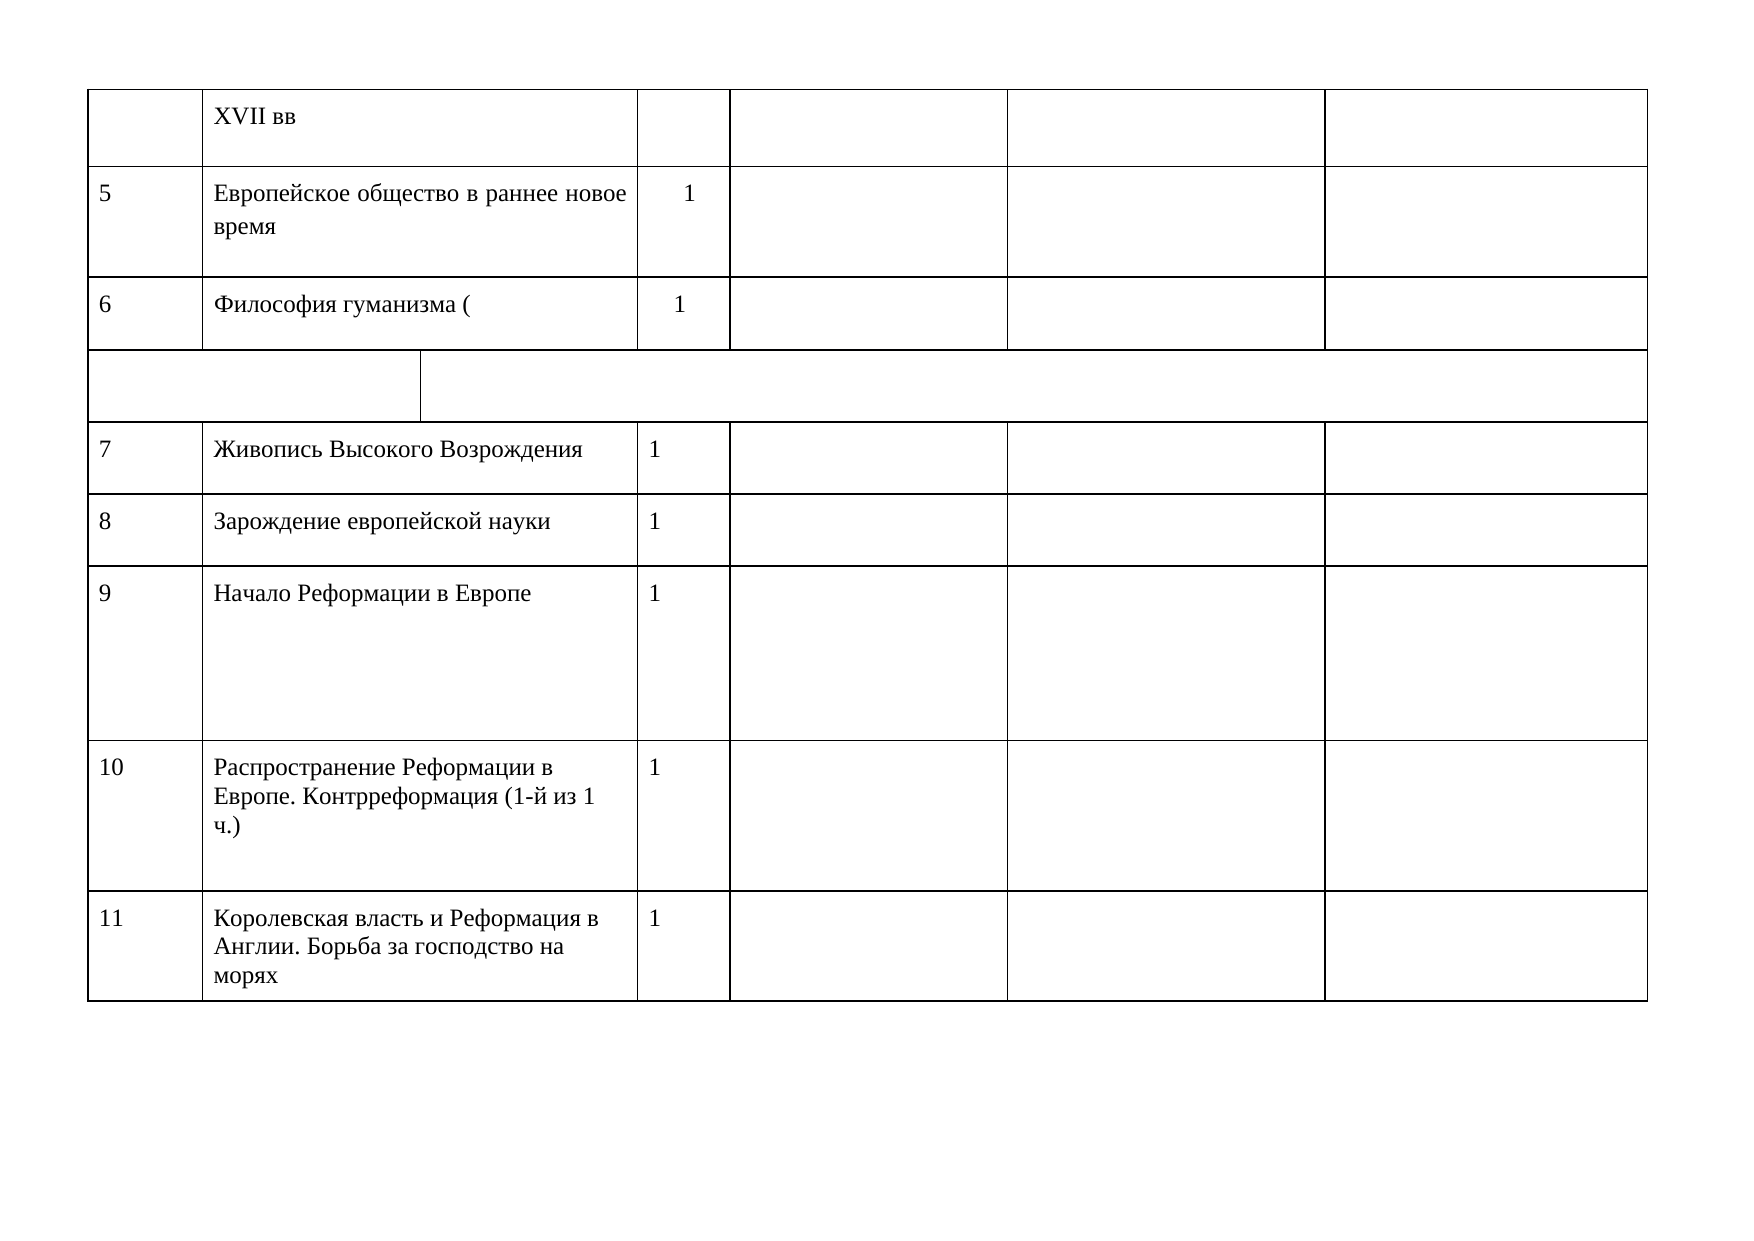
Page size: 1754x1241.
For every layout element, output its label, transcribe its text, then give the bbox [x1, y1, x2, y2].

table_cell [1008, 167, 1324, 276]
table_cell [731, 90, 1007, 166]
table_cell [1008, 892, 1324, 1000]
table_cell [731, 892, 1007, 1000]
table_cell 7 [89, 423, 202, 493]
table_cell Европейское общество в раннее новое время [203, 167, 637, 276]
table_cell [1008, 741, 1324, 890]
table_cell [203, 90, 637, 166]
table_cell [1008, 278, 1324, 349]
table_cell 1 [638, 90, 729, 166]
table_cell [1326, 167, 1647, 276]
table_cell Королевская власть и Реформация в Англии. Борьба за господство на морях [203, 892, 637, 1000]
table_cell [89, 351, 420, 421]
table_cell [1008, 423, 1324, 493]
table_cell 8 [89, 495, 202, 565]
table_cell 6 [89, 278, 202, 349]
table_cell [1326, 567, 1647, 740]
table_cell 11 [89, 892, 202, 1000]
table_cell [731, 167, 1007, 276]
table_cell 10 [89, 741, 202, 890]
table_cell Философия гуманизма ( [203, 278, 637, 349]
table_cell 1 [638, 495, 729, 565]
table_cell [731, 278, 1007, 349]
table_cell Живопись Высокого Возрождения [203, 423, 637, 493]
table_cell 4 [89, 90, 202, 166]
table_cell [731, 741, 1007, 890]
table_cell 9 [89, 567, 202, 740]
table_cell [731, 495, 1007, 565]
table_cell 1 [638, 567, 729, 740]
table_cell [1008, 90, 1324, 166]
table_cell [1008, 567, 1324, 740]
table_cell 1 [638, 892, 729, 1000]
table_cell [731, 423, 1007, 493]
table_cell [421, 351, 1647, 421]
table_cell [731, 567, 1007, 740]
table_cell [1326, 278, 1647, 349]
table_cell 1 [638, 167, 729, 276]
table_cell Зарождение европейской науки [203, 495, 637, 565]
table_cell 5 [89, 167, 202, 276]
table_cell [1326, 495, 1647, 565]
table_cell 1 [638, 278, 729, 349]
table_cell [1326, 741, 1647, 890]
table_cell Распространение Реформации в Европе. Контрреформация (1-й из 1 ч.) [203, 741, 637, 890]
table_cell Начало Реформации в Европе [203, 567, 637, 740]
table_cell [1326, 90, 1647, 166]
table_cell [1008, 495, 1324, 565]
table_cell [1326, 423, 1647, 493]
table_cell 1 [638, 423, 729, 493]
table_cell [1326, 892, 1647, 1000]
table_cell 1 [638, 741, 729, 890]
